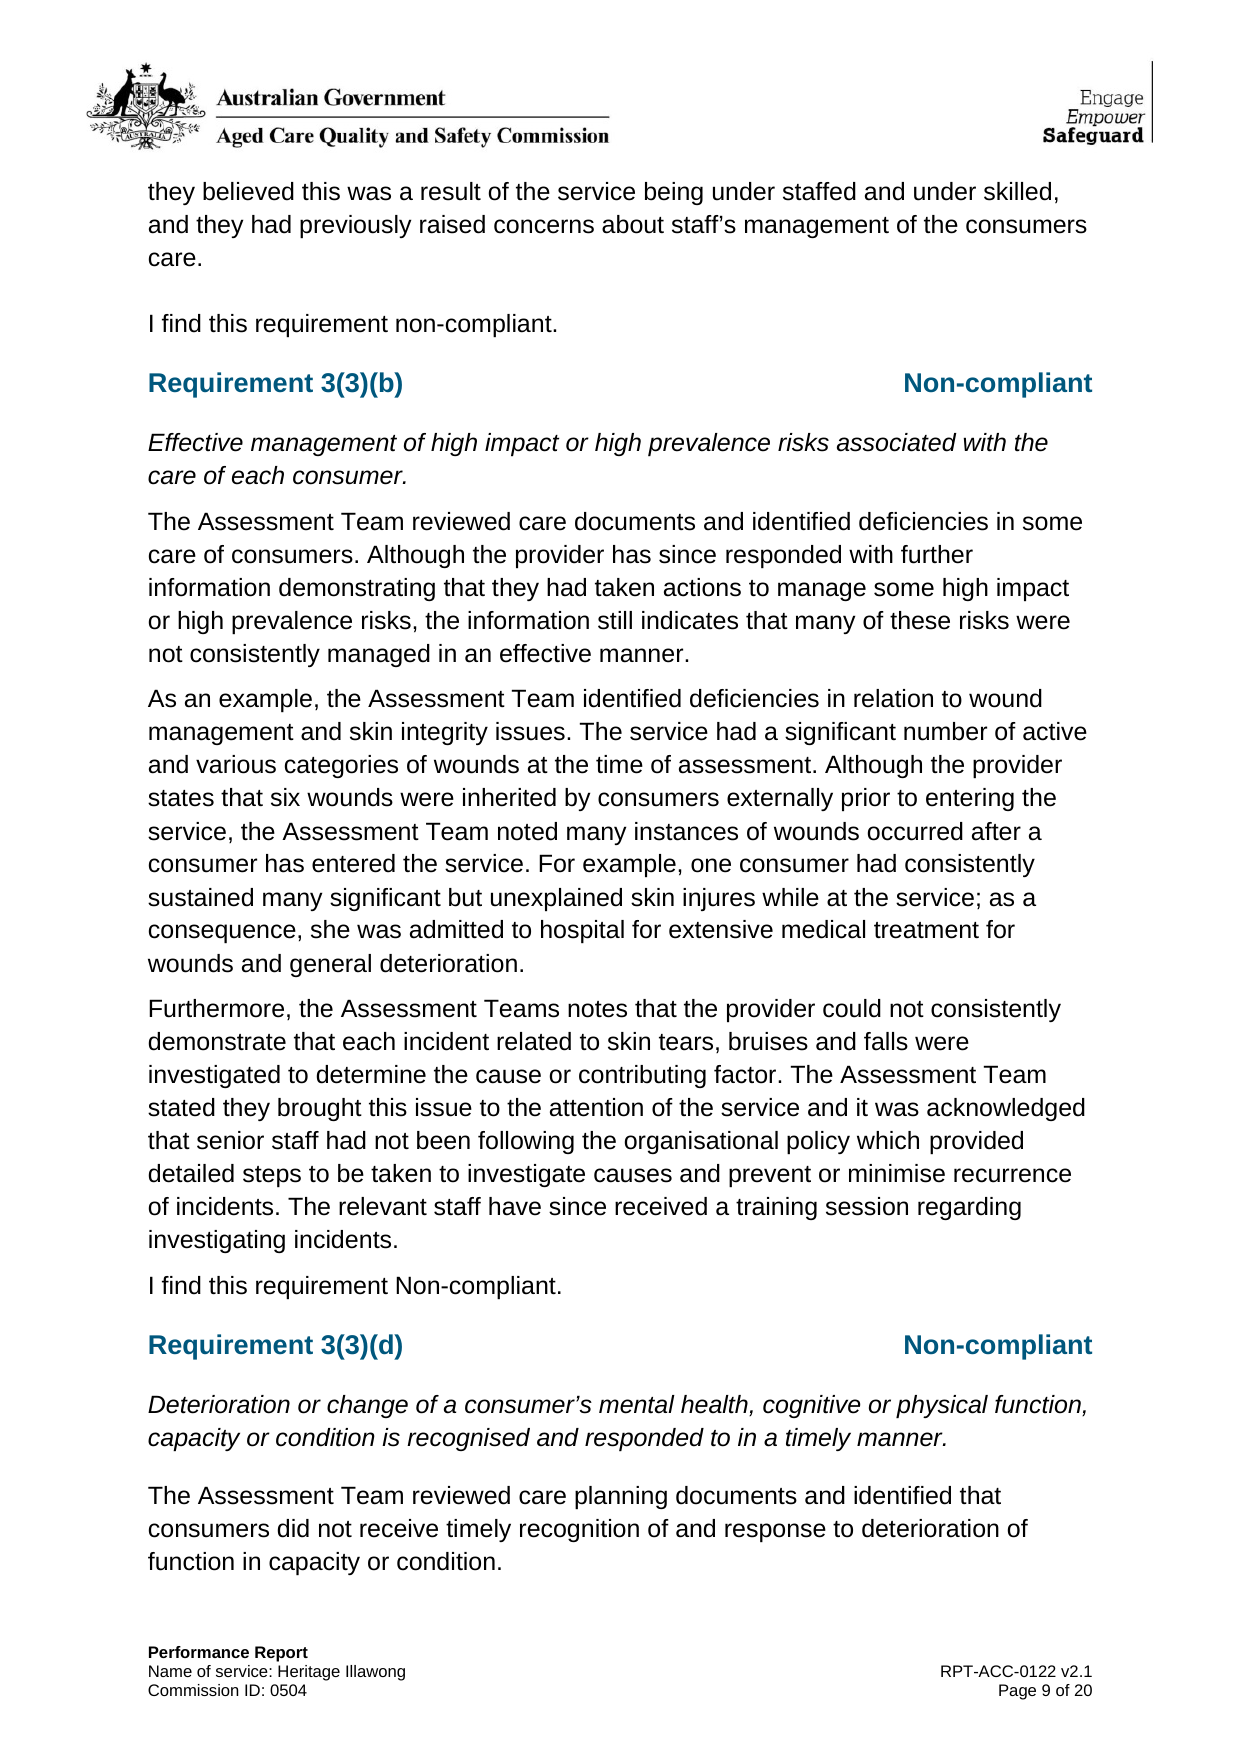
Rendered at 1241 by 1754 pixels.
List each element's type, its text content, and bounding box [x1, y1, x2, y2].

text As an example, the Assessment Team identified deficiencies in relation to wound management and skin integrity issues. The service had a significant number of active and various categories of wounds at the time of assessment. Although the provider states that six wounds were inherited by consumers externally prior to entering the service, the Assessment Team noted many instances of wounds occurred after a consumer has entered the service. For example, one consumer had consistently sustained many significant but unexplained skin injures while at the service; as a consequence, she was admitted to hospital for extensive medical treatment for wounds and general deterioration. [148, 684, 1092, 977]
subtitle Requirement 3(3)(b) Non-compliant [148, 367, 1092, 398]
text I find this requirement Non-compliant. [148, 1271, 1092, 1299]
text Furthermore, the Assessment Teams notes that the provider could not consistently demonstrate that each incident related to skin tears, bruises and falls were investigated to determine the cause or contributing factor. The Assessment Team stated they brought this issue to the attention of the service and it was acknowledged that senior staff had not been following the organisational policy which provided detailed steps to be taken to investigate causes and prevent or minimise recurrence of incidents. The relevant staff have since received a training session regarding investigating incidents. [148, 994, 1092, 1254]
text The Assessment Team reviewed care documents and identified deficiencies in some care of consumers. Although the provider has since responded with further information demonstrating that they had taken actions to manage some high impact or high prevalence risks, the information still indicates that many of these risks were not consistently managed in an effective manner. [148, 507, 1092, 668]
text The Assessment Team reviewed care planning documents and identified that consumers did not receive timely recognition of and response to deterioration of function in capacity or condition. [148, 1481, 1092, 1576]
text Deterioration or change of a consumer’s mental health, cognitive or physical function, capacity or condition is recognised and responded to in a timely manner. [148, 1390, 1092, 1451]
picture [0, 1, 1241, 171]
text I find this requirement non-compliant. [148, 309, 1092, 338]
text Effective management of high impact or high prevalence risks associated with the care of each consumer. [148, 428, 1092, 490]
subtitle Requirement 3(3)(d) Non-compliant [148, 1329, 1092, 1360]
